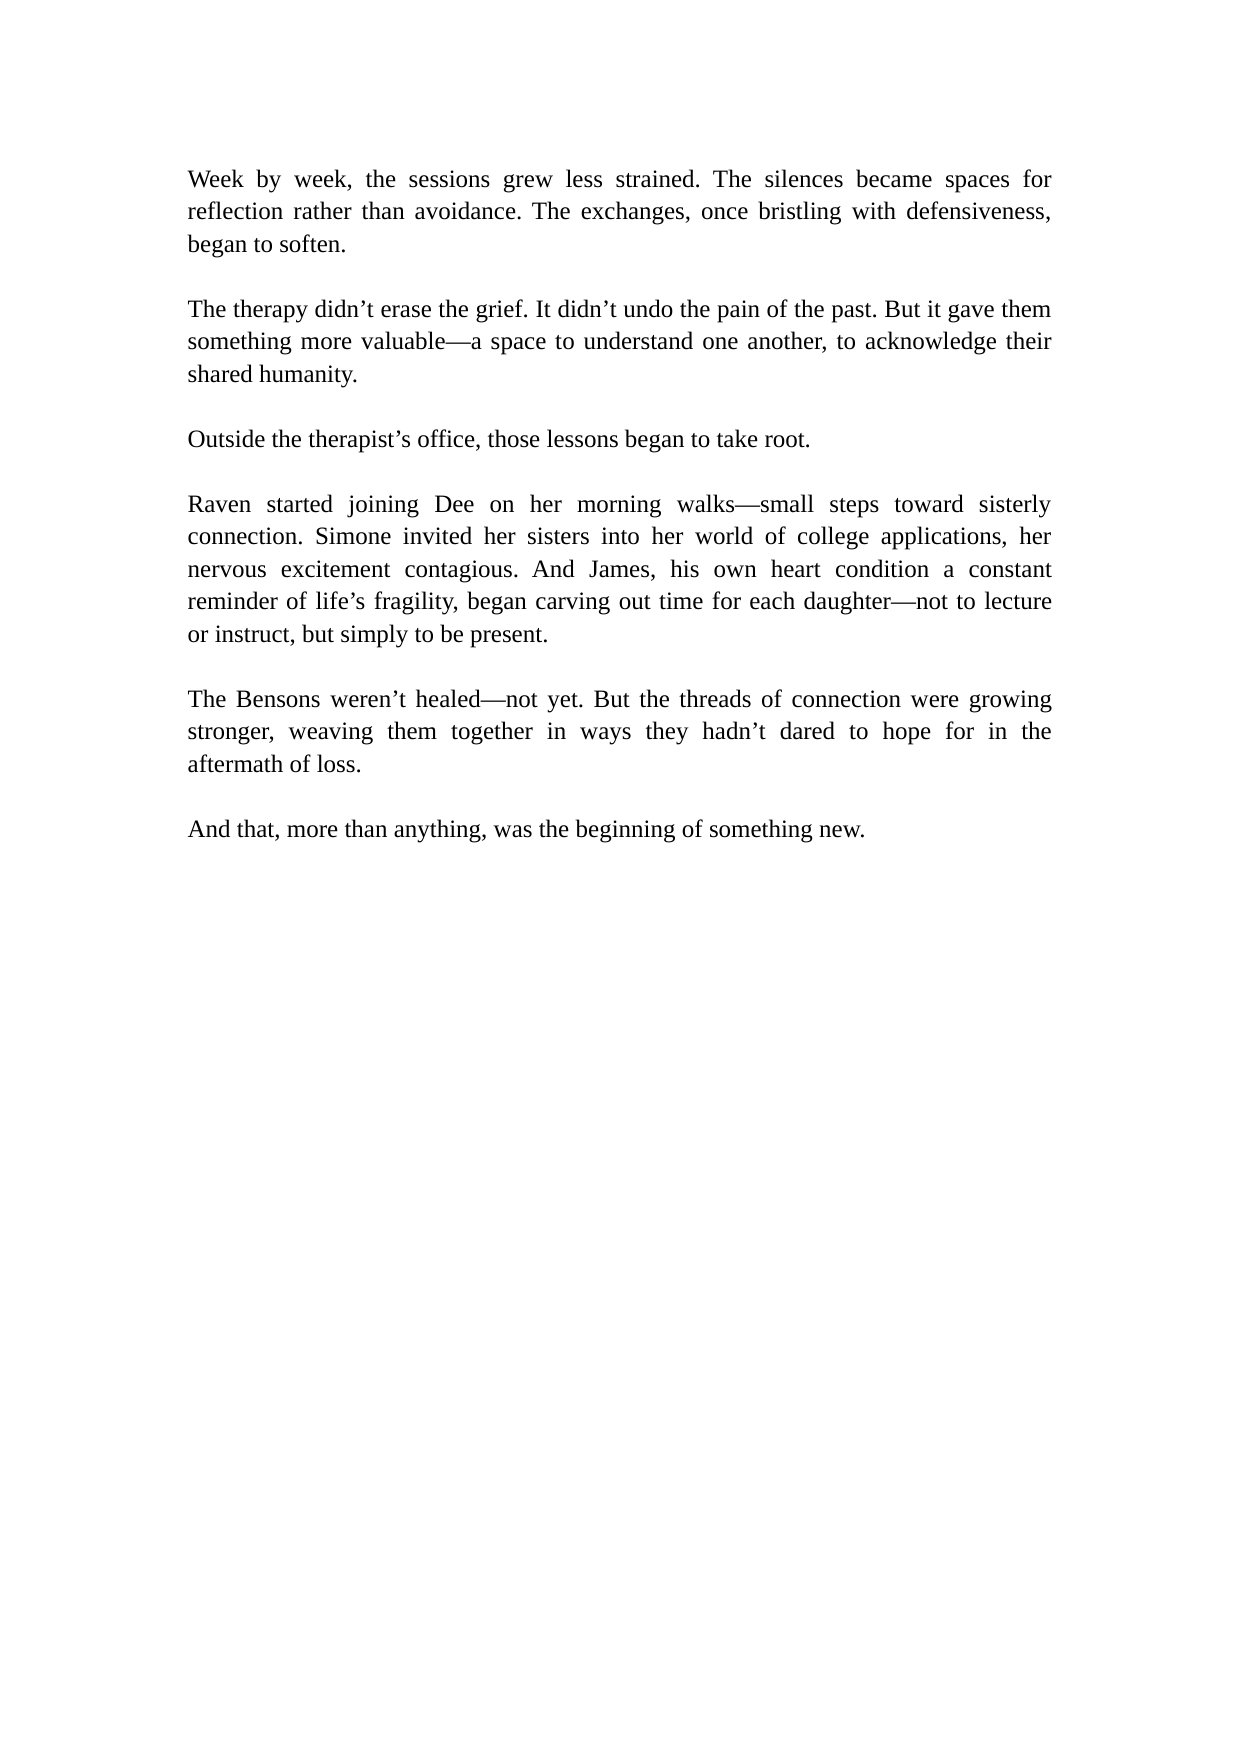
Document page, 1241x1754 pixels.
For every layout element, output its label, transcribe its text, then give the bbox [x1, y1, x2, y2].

text Week by week, the sessions grew less strained. The silences became spaces for reflection rather than avoidance. The exchanges, once bristling with defensiveness, began to soften. [187, 162, 1053, 259]
text The therapy didn’t erase the grief. It didn’t undo the pain of the past. But it gave them something more valuable—a space to understand one another, to acknowledge their shared humanity. [187, 292, 1053, 389]
text And that, more than anything, was the beginning of something new. [187, 812, 1053, 844]
text The Bensons weren’t healed—not yet. But the threads of connection were growing stronger, weaving them together in ways they hadn’t dared to hope for in the aftermath of loss. [187, 682, 1053, 779]
text Outside the therapist’s office, those lessons began to take root. [187, 422, 1053, 454]
text Raven started joining Dee on her morning walks—small steps toward sisterly connection. Simone invited her sisters into her world of college applications, her nervous excitement contagious. And James, his own heart condition a constant reminder of life’s fragility, began carving out time for each daughter—not to lecture or instruct, but simply to be present. [187, 487, 1053, 649]
